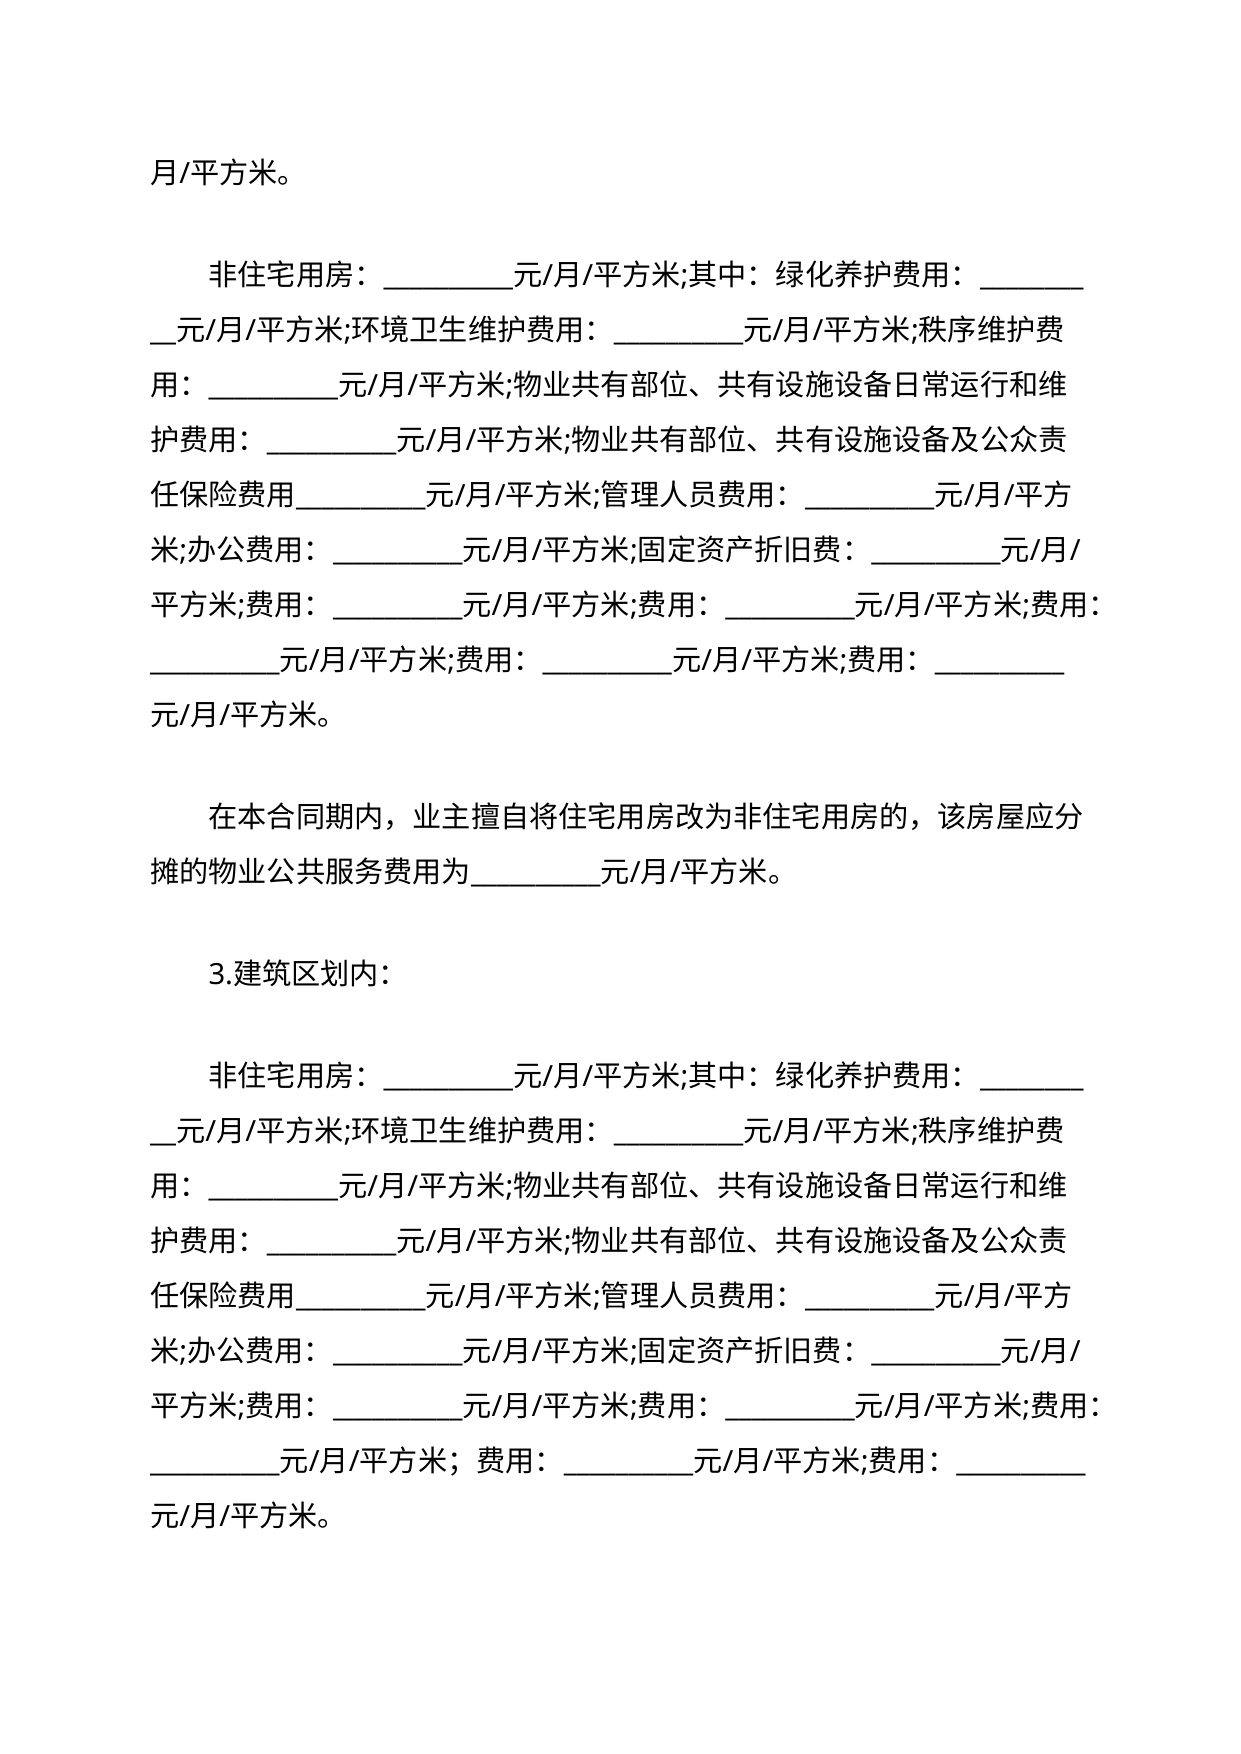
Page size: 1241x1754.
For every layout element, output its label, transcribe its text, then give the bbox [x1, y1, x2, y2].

text 3.建筑区划内： [150, 951, 1090, 993]
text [150, 150, 1090, 192]
text 在本合同期内，业主擅自将住宅用房改为非住宅用房的，该房屋应分摊的物业公共服务费用为__________元/月/平方米。 [150, 794, 1090, 891]
text 非住宅用房：__________元/月/平方米;其中：绿化养护费用：__________元/月/平方米;环境卫生维护费用：__________元/月/平方米;秩序维护费用：__________元/月/平方米;物业共有部位、共有设施设备日常运行和维护费用：__________元/月/平方米;物业共有部位、共有设施设备及公众责任保险费用__________元/月/平方米;管理人员费用：__________元/月/平方米;办公费用：__________元/月/平方米;固定资产折旧费：__________元/月/平方米;费用：__________元/月/平方米;费用：__________元/月/平方米;费用：__________元/月/平方米；费用：__________元/月/平方米;费用：__________元/月/平方米。 [150, 1053, 1090, 1535]
text 非住宅用房：__________元/月/平方米;其中：绿化养护费用：__________元/月/平方米;环境卫生维护费用：__________元/月/平方米;秩序维护费用：__________元/月/平方米;物业共有部位、共有设施设备日常运行和维护费用：__________元/月/平方米;物业共有部位、共有设施设备及公众责任保险费用__________元/月/平方米;管理人员费用：__________元/月/平方米;办公费用：__________元/月/平方米;固定资产折旧费：__________元/月/平方米;费用：__________元/月/平方米;费用：__________元/月/平方米;费用：__________元/月/平方米;费用：__________元/月/平方米;费用：__________元/月/平方米。 [150, 252, 1090, 734]
